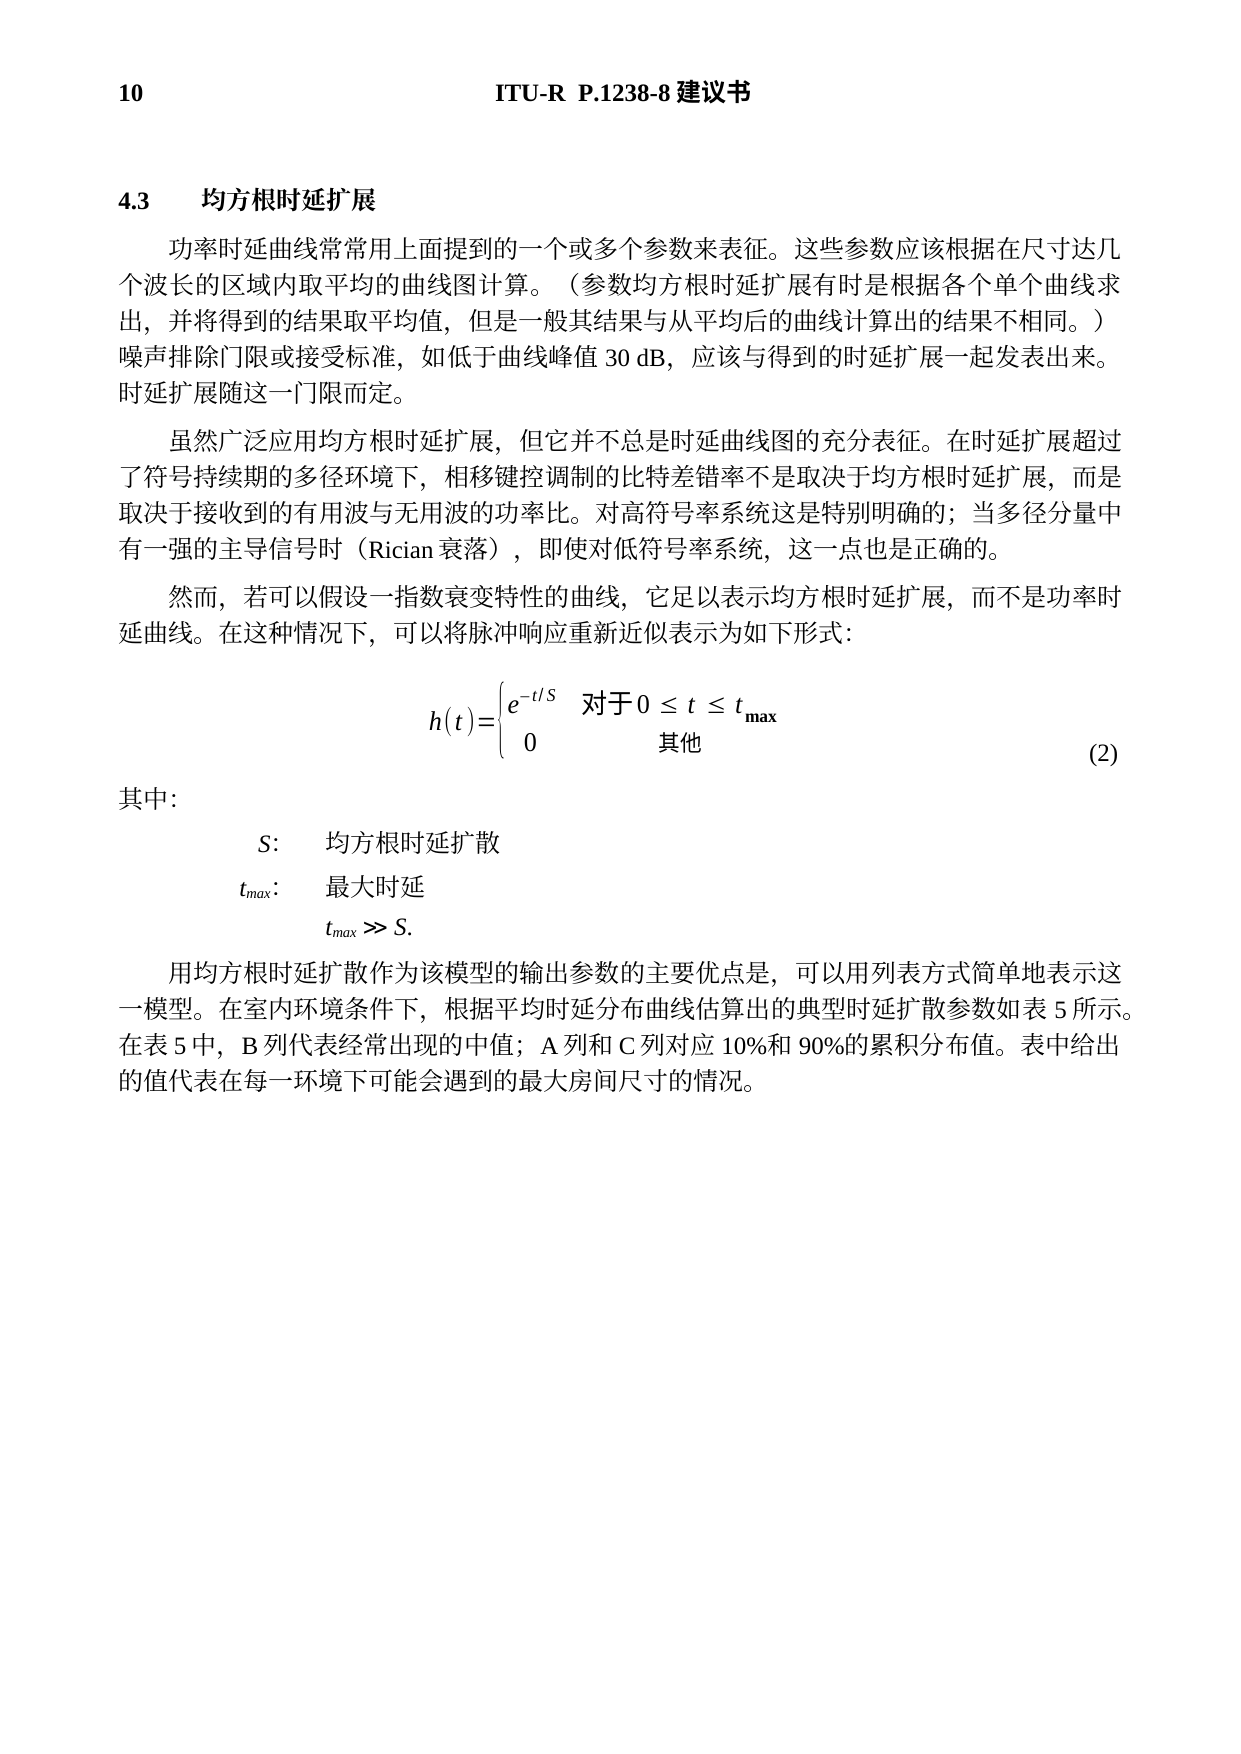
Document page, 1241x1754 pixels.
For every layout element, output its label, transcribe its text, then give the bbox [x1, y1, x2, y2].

text tmax： 最大时延 [118, 868, 1122, 904]
text 功率时延曲线常常用上面提到的一个或多个参数来表征。这些参数应该根据在尺寸达几个波长的区域内取平均的曲线图计算。（参数均方根时延扩展有时是根据各个单个曲线求出，并将得到的结果取平均值，但是一般其结果与从平均后的曲线计算出的结果不相同。）噪声排除门限或接受标准，如低于曲线峰值30 dB，应该与得到的时延扩展一起发表出来。时延扩展随这一门限而定。 [118, 229, 1122, 409]
text 其中： [118, 779, 1122, 815]
text 然而，若可以假设一指数衰变特性的曲线，它足以表示均方根时延扩展，而不是功率时延曲线。在这种情况下，可以将脉冲响应重新近似表示为如下形式： [118, 578, 1122, 650]
text 虽然广泛应用均方根时延扩展，但它并不总是时延曲线图的充分表征。在时延扩展超过了符号持续期的多径环境下，相移键控调制的比特差错率不是取决于均方根时延扩展，而是取决于接收到的有用波与无用波的功率比。对高符号率系统这是特别明确的；当多径分量中有一强的主导信号时（Rician衰落），即使对低符号率系统，这一点也是正确的。 [118, 422, 1122, 565]
text tmax  S. [118, 912, 1122, 941]
text S： 均方根时延扩散 [118, 824, 1122, 859]
text (2) [118, 681, 1122, 767]
text 用均方根时延扩散作为该模型的输出参数的主要优点是，可以用列表方式简单地表示这一模型。在室内环境条件下，根据平均时延分布曲线估算出的典型时延扩散参数如表5所示。在表5中，B列代表经常出现的中值；A列和C列对应10%和 90%的累积分布值。表中给出的值代表在每一环境下可能会遇到的最大房间尺寸的情况。 [118, 953, 1122, 1097]
subtitle 4.3 均方根时延扩展 [118, 181, 1122, 217]
